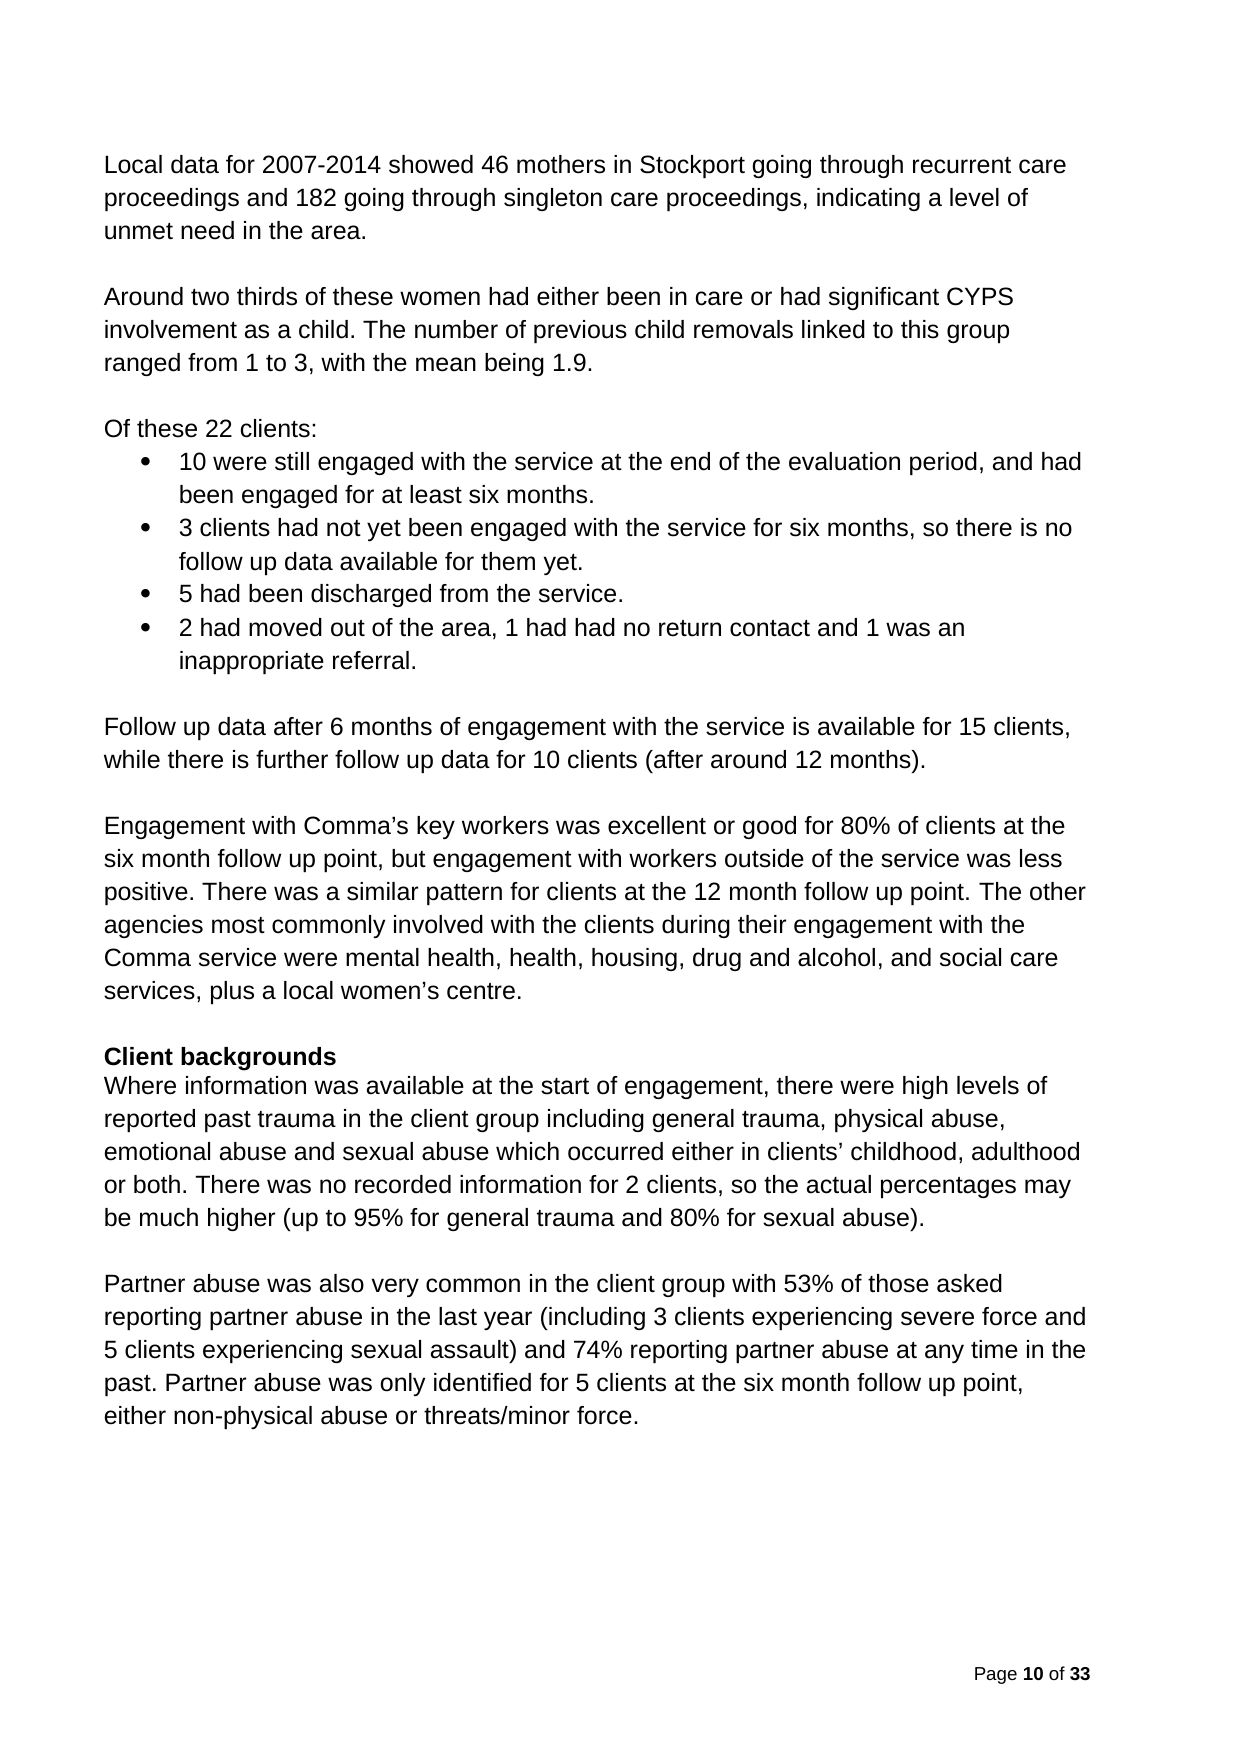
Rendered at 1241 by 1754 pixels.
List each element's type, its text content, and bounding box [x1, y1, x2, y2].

text Of these 22 clients: [103, 414, 1090, 443]
list 10 were still engaged with the service at the end of the evaluation period, and had been engaged for at least six months. [141, 447, 1090, 509]
text Around two thirds of these women had either been in care or had significant CYPS involvement as a child. The number of previous child removals linked to this group ranged from 1 to 3, with the mean being 1.9. [103, 282, 1090, 377]
text Engagement with Comma’s key workers was excellent or good for 80% of clients at the six month follow up point, but engagement with workers outside of the service was less positive. There was a similar pattern for clients at the 12 month follow up point. The other agencies most commonly involved with the clients during their engagement with the Comma service were mental health, health, housing, drug and alcohol, and social care services, plus a local women’s centre. [103, 811, 1090, 1005]
text Follow up data after 6 months of engagement with the service is available for 15 clients, while there is further follow up data for 10 clients (after around 12 months). [103, 712, 1090, 773]
list 5 had been discharged from the service. [141, 579, 1090, 608]
list 3 clients had not yet been engaged with the service for six months, so there is no follow up data available for them yet. [141, 513, 1090, 575]
text Where information was available at the start of engagement, there were high levels of reported past trauma in the client group including general trauma, physical abuse, emotional abuse and sexual abuse which occurred either in clients’ childhood, adulthood or both. There was no recorded information for 2 clients, so the actual percentages may be much higher (up to 95% for general trauma and 80% for sexual abuse). [103, 1071, 1090, 1232]
text Local data for 2007-2014 showed 46 mothers in Stockport going through recurrent care proceedings and 182 going through singleton care proceedings, indicating a level of unmet need in the area. [103, 150, 1090, 245]
list 2 had moved out of the area, 1 had had no return contact and 1 was an inappropriate referral. [141, 613, 1090, 674]
text Partner abuse was also very common in the client group with 53% of those asked reporting partner abuse in the last year (including 3 clients experiencing severe force and 5 clients experiencing sexual assault) and 74% reporting partner abuse at any time in the past. Partner abuse was only identified for 5 clients at the six month follow up point, either non-physical abuse or threats/minor force. [103, 1269, 1090, 1430]
subtitle Client backgrounds [103, 1042, 1090, 1071]
